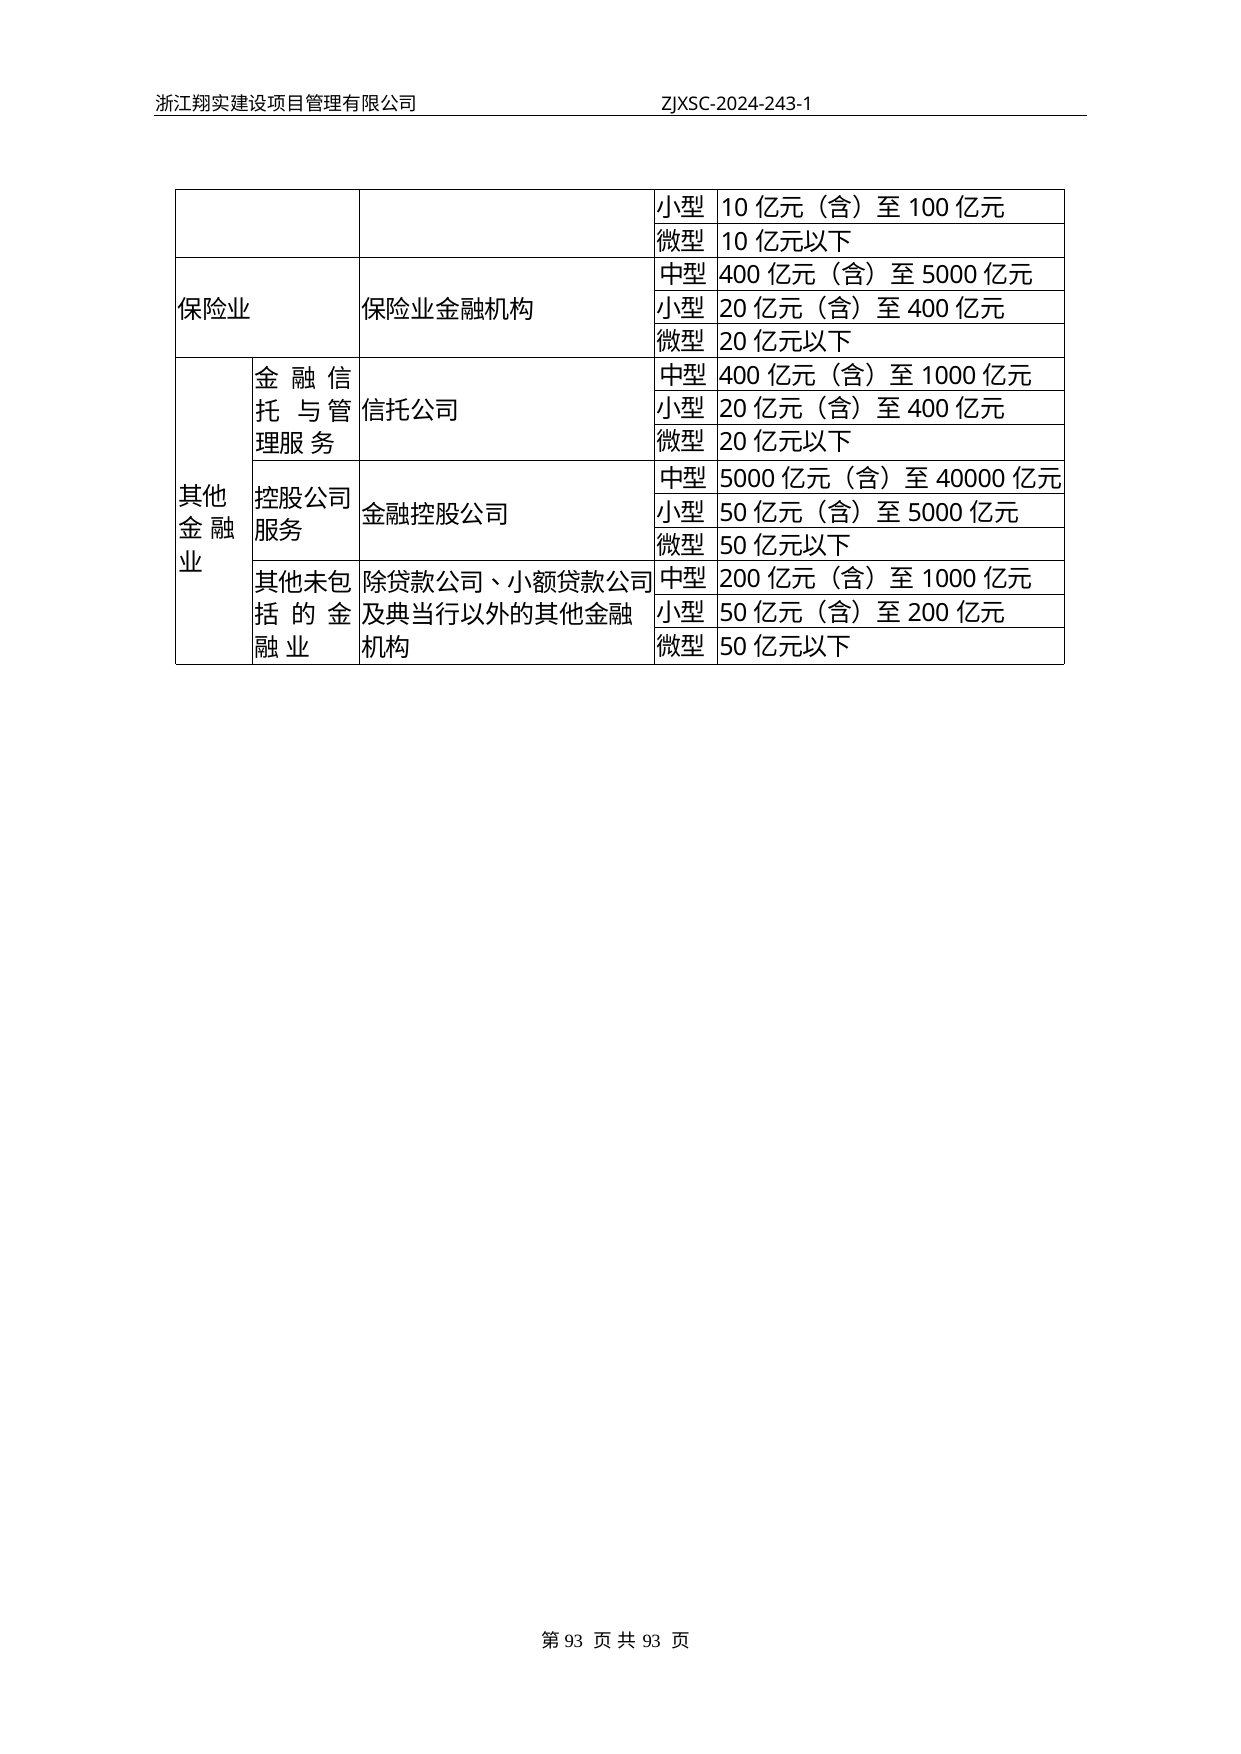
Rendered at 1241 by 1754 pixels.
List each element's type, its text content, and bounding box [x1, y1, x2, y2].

table_header [176, 190, 359, 256]
table_cell 50 亿元以下 [718, 628, 1064, 664]
table_cell 除贷款公司、小额贷款公司 及典当行以外的其他金融 机构 [360, 561, 654, 664]
table_header 10 亿元（含）至 100 亿元 [718, 190, 1064, 223]
table_cell 20 亿元（含）至 400 亿元 [718, 391, 1064, 423]
table_cell 中型 [655, 258, 717, 290]
table_cell 20 亿元（含）至 400 亿元 [718, 291, 1064, 323]
table_cell 微型 [655, 224, 717, 256]
table_cell 金融控股公司 [360, 461, 654, 560]
table_cell 50 亿元以下 [718, 528, 1064, 560]
table_cell 其他金 融业 [176, 358, 252, 664]
table_header [360, 190, 654, 256]
table_cell 其他未包 括的金融 业 [253, 561, 359, 664]
table_cell 小型 [655, 595, 717, 627]
table_cell 保险业 [176, 258, 359, 357]
table_header 小型 [655, 190, 717, 223]
table_cell 微型 [655, 628, 717, 664]
table_cell 中型 [655, 561, 717, 594]
table_cell 200 亿元（含）至 1000 亿元 [718, 561, 1064, 594]
table_cell 20 亿元以下 [718, 425, 1064, 460]
table_cell 小型 [655, 391, 717, 423]
table_cell 微型 [655, 528, 717, 560]
table_cell 中型 [655, 461, 717, 493]
table_cell 微型 [655, 425, 717, 460]
table_cell 小型 [655, 494, 717, 527]
table_cell 20 亿元以下 [718, 324, 1064, 357]
table_cell 50 亿元（含）至 5000 亿元 [718, 494, 1064, 527]
table_cell 信托公司 [360, 358, 654, 460]
table_cell 10 亿元以下 [718, 224, 1064, 256]
table_cell 保险业金融机构 [360, 258, 654, 357]
table_cell 微型 [655, 324, 717, 357]
table_cell 5000 亿元（含）至 40000 亿元 [718, 461, 1064, 493]
table_cell 小型 [655, 291, 717, 323]
table_cell 中型 [655, 358, 717, 390]
table_cell 控股公司 服务 [253, 461, 359, 560]
table_cell 400 亿元（含）至 1000 亿元 [718, 358, 1064, 390]
table_cell 金融信托 与管理服 务 [253, 358, 359, 460]
table_cell 50 亿元（含）至 200 亿元 [718, 595, 1064, 627]
table_cell 400 亿元（含）至 5000 亿元 [718, 258, 1064, 290]
